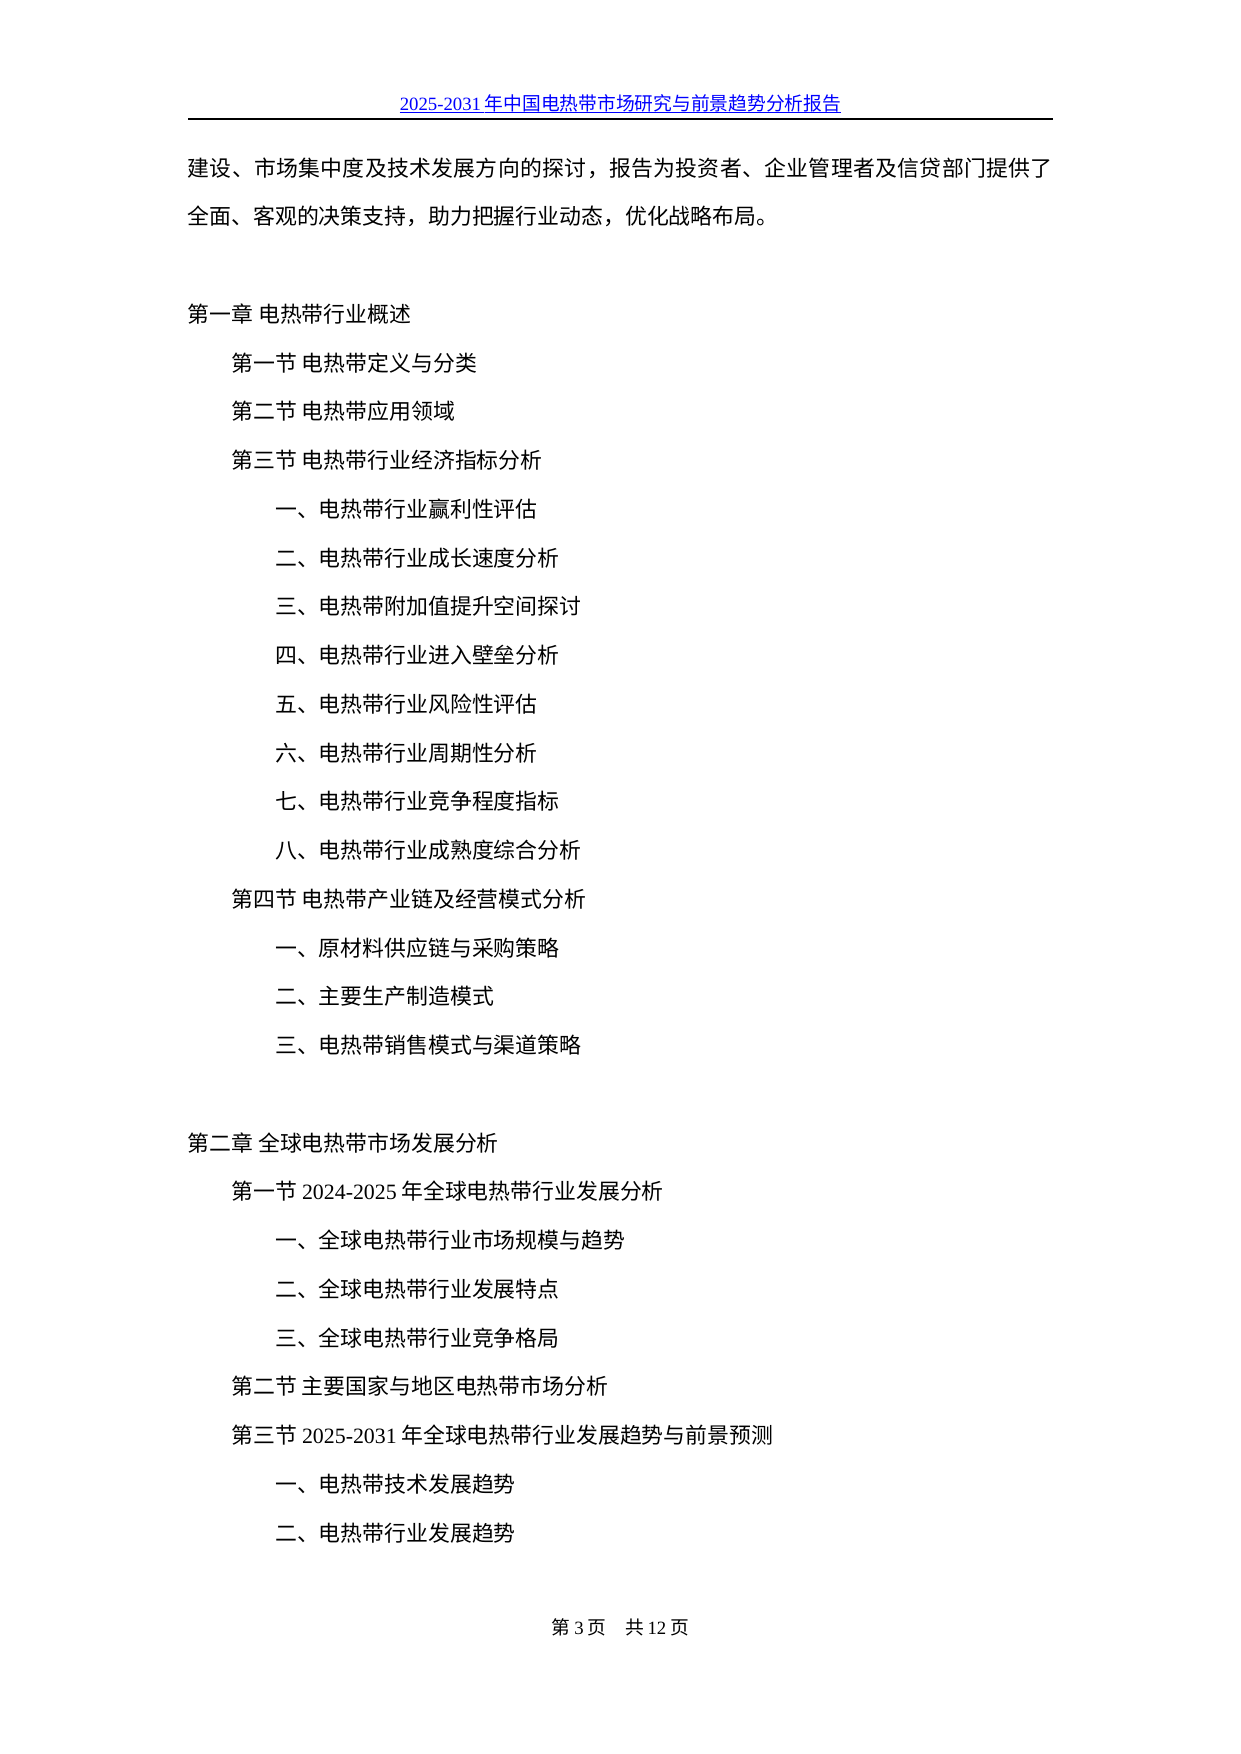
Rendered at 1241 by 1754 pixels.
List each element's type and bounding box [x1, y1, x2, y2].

text [187, 150, 1053, 1548]
